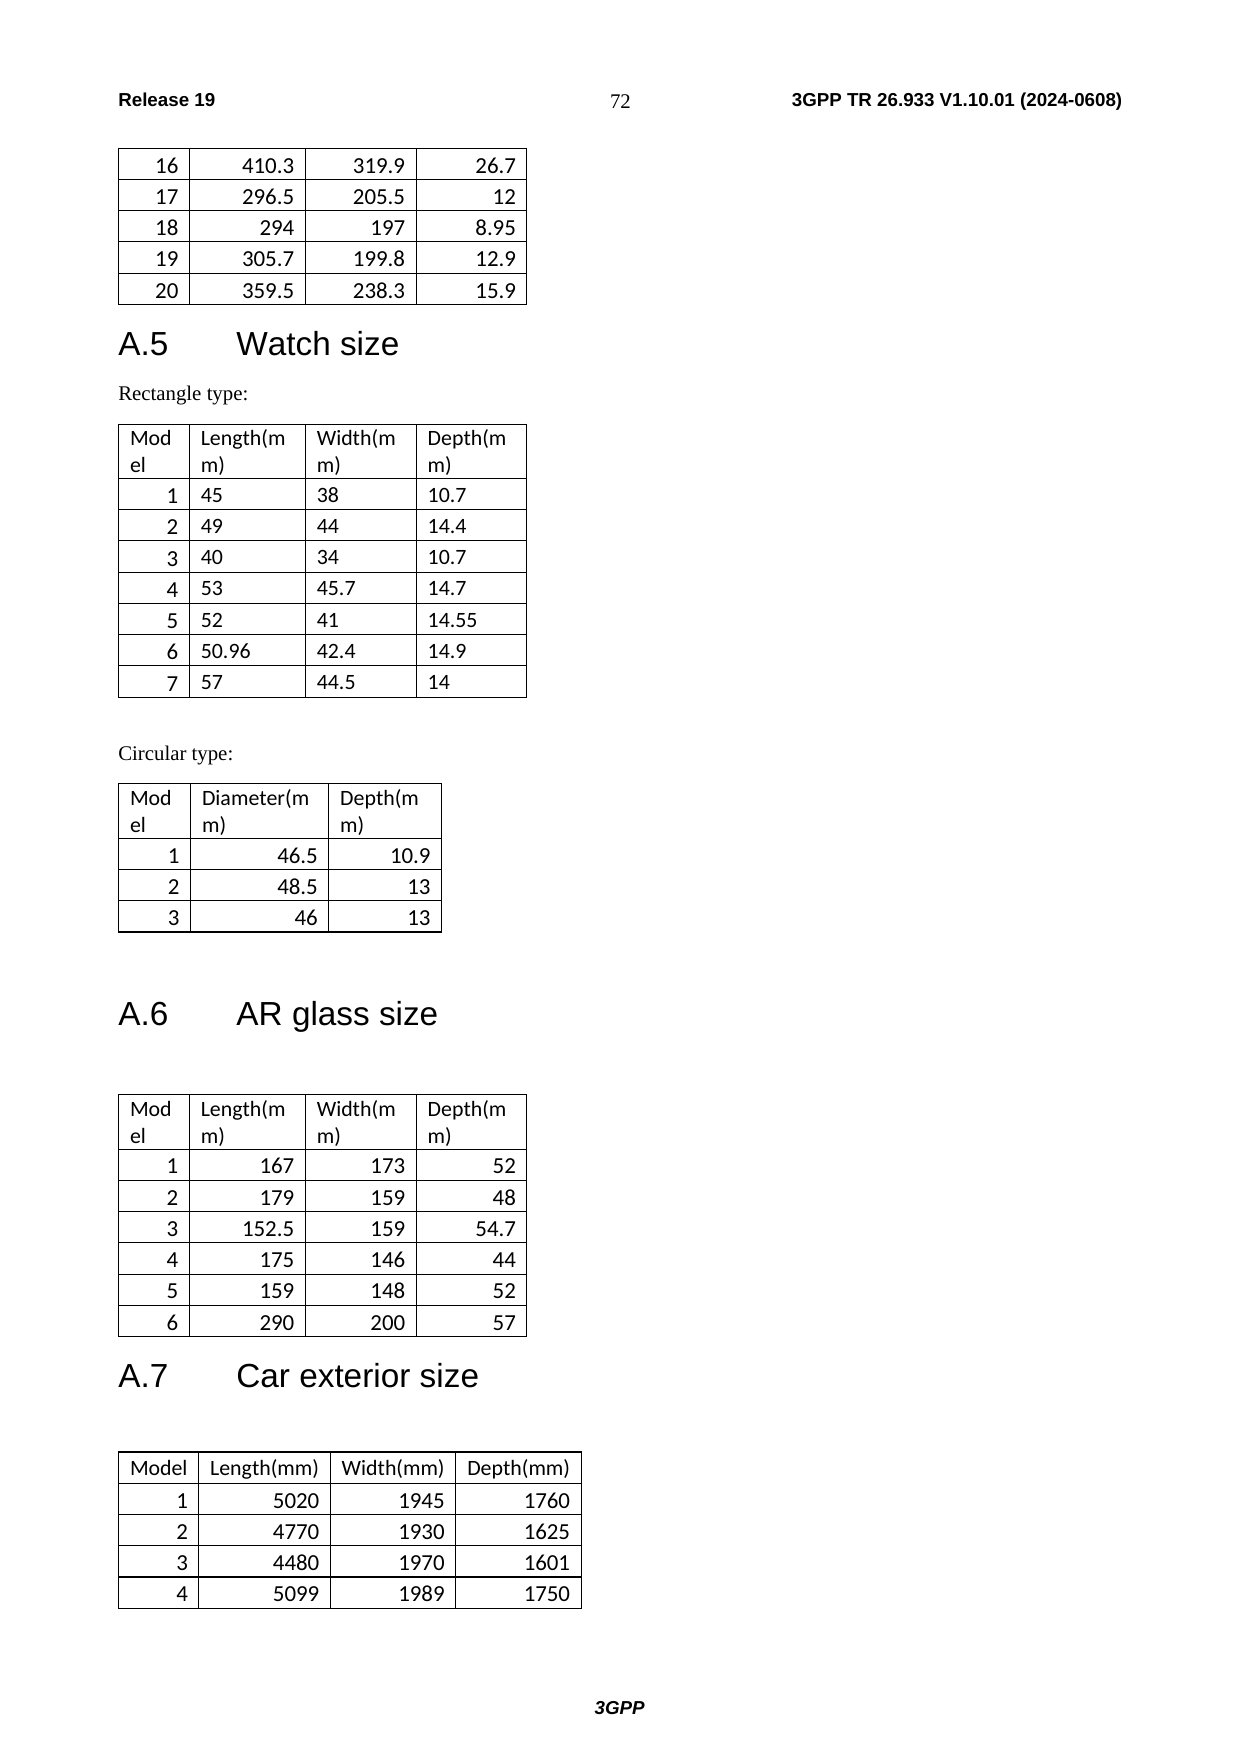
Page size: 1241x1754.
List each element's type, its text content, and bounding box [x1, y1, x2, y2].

table_header Depth(mm) [456, 1453, 581, 1483]
table_cell 173 [306, 1150, 416, 1180]
table_cell 6 [119, 635, 189, 665]
table_cell 200 [306, 1306, 416, 1336]
table_cell 319.9 [306, 149, 416, 179]
table_cell 167 [190, 1150, 305, 1180]
table_cell 49 [190, 510, 305, 540]
table_header Length(mm) [190, 425, 305, 478]
table_cell 44 [306, 510, 416, 540]
table_cell 41 [306, 604, 416, 634]
table_cell 4 [119, 573, 189, 603]
table_cell 45.7 [306, 573, 416, 603]
table_cell 19 [119, 242, 189, 272]
table_header Width(mm) [331, 1453, 455, 1483]
table_cell 1 [119, 1484, 198, 1514]
table_header Depth(mm) [329, 784, 441, 838]
table_cell 1750 [456, 1578, 581, 1608]
table_header Length(mm) [190, 1095, 305, 1148]
table_cell 16 [119, 149, 189, 179]
table_cell 290 [190, 1306, 305, 1336]
table_cell 34 [306, 541, 416, 572]
table_cell 410.3 [190, 149, 305, 179]
table_cell 3 [119, 541, 189, 572]
table_cell 5099 [199, 1578, 330, 1608]
table_cell 10.7 [417, 541, 526, 572]
table_cell 52 [417, 1275, 526, 1305]
table_header Model [119, 784, 190, 838]
table_cell 45 [190, 479, 305, 509]
table_cell 6 [119, 1306, 189, 1336]
table_cell 14.7 [417, 573, 526, 603]
table_cell 50.96 [190, 635, 305, 665]
table_cell 2 [119, 1181, 189, 1211]
table_cell 1970 [331, 1546, 455, 1576]
table_cell 7 [119, 666, 189, 697]
table_cell 10.9 [329, 839, 441, 869]
table_cell 18 [119, 211, 189, 241]
table_header Width(mm) [306, 425, 416, 478]
table_cell 42.4 [306, 635, 416, 665]
table_cell 1 [119, 839, 190, 869]
table_cell 5 [119, 1275, 189, 1305]
table_cell 1625 [456, 1515, 581, 1545]
table_cell 57 [417, 1306, 526, 1336]
table_cell 152.5 [190, 1212, 305, 1242]
table_cell 54.7 [417, 1212, 526, 1242]
table_header Depth(mm) [417, 425, 526, 478]
table_cell 15.9 [417, 274, 526, 304]
table_cell 14.55 [417, 604, 526, 634]
table_cell 17 [119, 180, 189, 210]
table_cell 1 [119, 479, 189, 509]
table_cell 146 [306, 1243, 416, 1273]
table_cell 26.7 [417, 149, 526, 179]
subtitle A.5 Watch size [118, 323, 1122, 362]
table_cell 46.5 [191, 839, 328, 869]
table_cell 1930 [331, 1515, 455, 1545]
table_cell 52 [417, 1150, 526, 1180]
table_cell 296.5 [190, 180, 305, 210]
table_cell 12 [417, 180, 526, 210]
table_cell 20 [119, 274, 189, 304]
table_cell 13 [329, 901, 441, 931]
table_cell 359.5 [190, 274, 305, 304]
table_cell 205.5 [306, 180, 416, 210]
table_header Length(mm) [199, 1453, 330, 1483]
table_cell 3 [119, 901, 190, 931]
table_cell 14.9 [417, 635, 526, 665]
table_cell 44 [417, 1243, 526, 1273]
table_cell 175 [190, 1243, 305, 1273]
table_header Depth(mm) [417, 1095, 526, 1148]
table_cell 4770 [199, 1515, 330, 1545]
text Circular type: [118, 741, 1122, 764]
table_cell 46 [191, 901, 328, 931]
subtitle A.6 AR glass size [118, 994, 1122, 1032]
table_cell 159 [306, 1181, 416, 1211]
table_cell 2 [119, 870, 190, 900]
table_cell 148 [306, 1275, 416, 1305]
subtitle A.7 Car exterior size [118, 1356, 1122, 1433]
table_cell 13 [329, 870, 441, 900]
table_cell 4 [119, 1578, 198, 1608]
table_cell 14 [417, 666, 526, 697]
table_cell 294 [190, 211, 305, 241]
table_cell 14.4 [417, 510, 526, 540]
table_cell 2 [119, 510, 189, 540]
table_cell 8.95 [417, 211, 526, 241]
table_cell 197 [306, 211, 416, 241]
table_header Model [119, 1095, 189, 1148]
table_cell 40 [190, 541, 305, 572]
table_cell 5 [119, 604, 189, 634]
table_cell 305.7 [190, 242, 305, 272]
table_cell 10.7 [417, 479, 526, 509]
table_cell 1760 [456, 1484, 581, 1514]
table_cell 1989 [331, 1578, 455, 1608]
table_header Width(mm) [306, 1095, 416, 1148]
table_cell 53 [190, 573, 305, 603]
table_cell 238.3 [306, 274, 416, 304]
table_cell 5020 [199, 1484, 330, 1514]
text Rectangle type: [118, 381, 1122, 405]
table_cell 4 [119, 1243, 189, 1273]
table_cell 199.8 [306, 242, 416, 272]
table_cell 48 [417, 1181, 526, 1211]
table_cell 4480 [199, 1546, 330, 1576]
table_cell 1601 [456, 1546, 581, 1576]
table_cell 44.5 [306, 666, 416, 697]
table_cell 159 [306, 1212, 416, 1242]
table_cell 2 [119, 1515, 198, 1545]
table_cell 48.5 [191, 870, 328, 900]
table_cell 179 [190, 1181, 305, 1211]
table_cell 1 [119, 1150, 189, 1180]
table_header Diameter(mm) [191, 784, 328, 838]
table_cell 159 [190, 1275, 305, 1305]
table_cell 38 [306, 479, 416, 509]
table_header Model [119, 425, 189, 478]
table_cell 12.9 [417, 242, 526, 272]
table_header Model [119, 1453, 198, 1483]
table_cell 3 [119, 1212, 189, 1242]
table_cell 3 [119, 1546, 198, 1576]
table_cell 1945 [331, 1484, 455, 1514]
table_cell 57 [190, 666, 305, 697]
table_cell 52 [190, 604, 305, 634]
